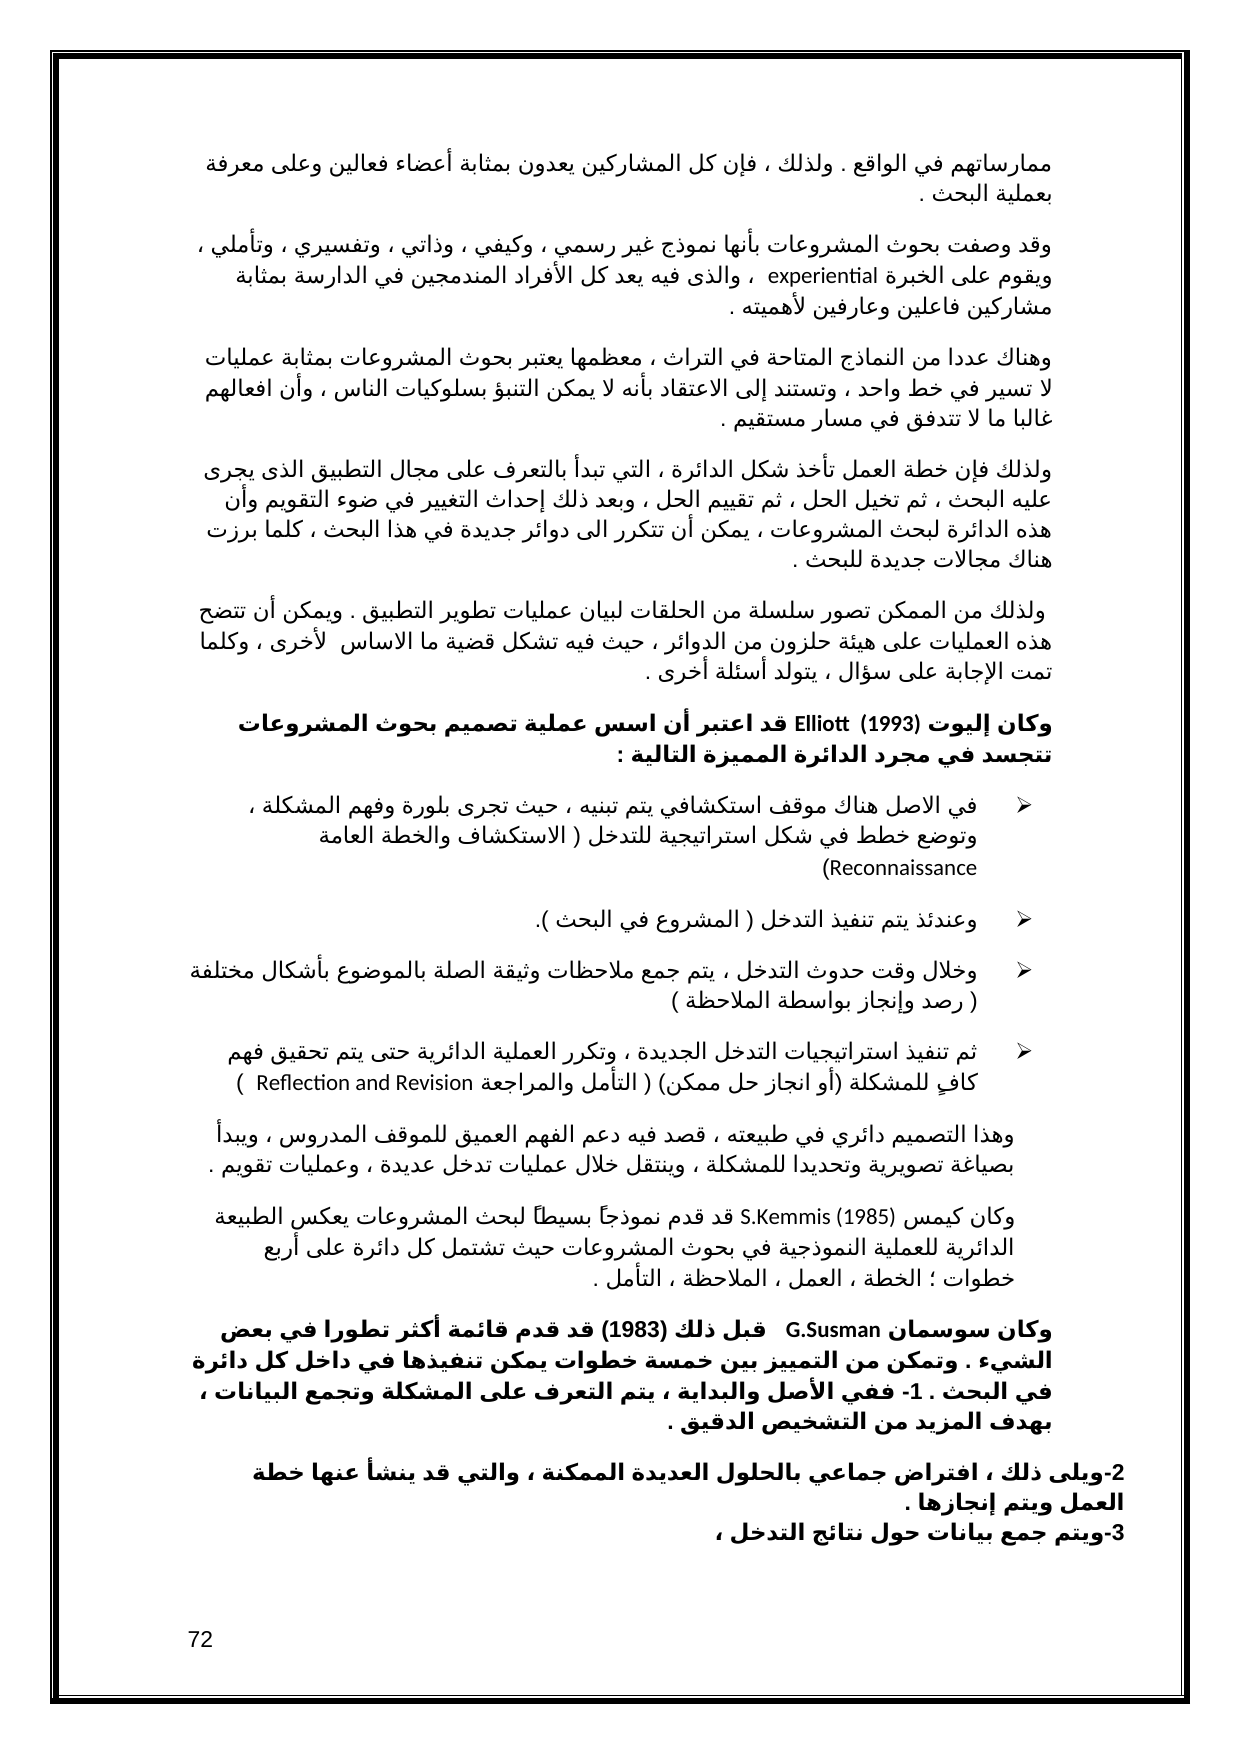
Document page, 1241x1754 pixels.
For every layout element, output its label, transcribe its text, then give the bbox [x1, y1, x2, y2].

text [187, 150, 1053, 207]
list ثم تنفيذ استراتيجيات التدخل الجديدة ، وتكرر العملية الدائرية حتى يتم تحقيق فهم كافٍ للمشكلة (أو انجاز حل ممكن) ( التأمل والمراجعة Reflection and Revision ) [187, 1038, 1015, 1096]
list وعندئذ يتم تنفيذ التدخل ( المشروع في البحث ). [187, 906, 1015, 932]
text وكان سوسمان G.Susman قبل ذلك (1983) قد قدم قائمة أكثر تطورا في بعض الشيء . وتمكن من التمييز بين خمسة خطوات يمكن تنفيذها في داخل كل دائرة في البحث . 1- ففي الأصل والبداية ، يتم التعرف على المشكلة وتجمع البيانات ، بهدف المزيد من التشخيص الدقيق . [187, 1316, 1053, 1434]
list 3-ويتم جمع بيانات حول نتائج التدخل ، [187, 1519, 1124, 1546]
list في الاصل هناك موقف استكشافي يتم تبنيه ، حيث تجرى بلورة وفهم المشكلة ، وتوضع خطط في شكل استراتيجية للتدخل ( الاستكشاف والخطة العامة Reconnaissance) [187, 792, 1015, 881]
text ولذلك من الممكن تصور سلسلة من الحلقات لبيان عمليات تطوير التطبيق . ويمكن أن تتضح هذه العمليات على هيئة حلزون من الدوائر ، حيث فيه تشكل قضية ما الاساس لأخرى ، وكلما تمت الإجابة على سؤال ، يتولد أسئلة أخرى . [187, 597, 1053, 684]
text وهناك عددا من النماذج المتاحة في التراث ، معظمها يعتبر بحوث المشروعات بمثابة عمليات لا تسير في خط واحد ، وتستند إلى الاعتقاد بأنه لا يمكن التنبؤ بسلوكيات الناس ، وأن افعالهم غالبا ما لا تتدفق في مسار مستقيم . [187, 344, 1053, 431]
text وهذا التصميم دائري في طبيعته ، قصد فيه دعم الفهم العميق للموقف المدروس ، ويبدأ بصياغة تصويرية وتحديدا للمشكلة ، وينتقل خلال عمليات تدخل عديدة ، وعمليات تقويم . [187, 1121, 1015, 1178]
list 2-ويلى ذلك ، افتراض جماعي بالحلول العديدة الممكنة ، والتي قد ينشأ عنها خطة العمل ويتم إنجازها . [187, 1459, 1124, 1515]
text وكان كيمس S.Kemmis (1985) قد قدم نموذجاً بسيطاً لبحث المشروعات يعكس الطبيعة الدائرية للعملية النموذجية في بحوث المشروعات حيث تشتمل كل دائرة على أربع خطوات ؛ الخطة ، العمل ، الملاحظة ، التأمل . [187, 1202, 1015, 1291]
text وقد وصفت بحوث المشروعات بأنها نموذج غير رسمي ، وكيفي ، وذاتي ، وتفسيري ، وتأملي ، ويقوم على الخبرة experiential ، والذى فيه يعد كل الأفراد المندمجين في الدارسة بمثابة مشاركين فاعلين وعارفين لأهميته . [187, 231, 1053, 320]
list وخلال وقت حدوث التدخل ، يتم جمع ملاحظات وثيقة الصلة بالموضوع بأشكال مختلفة ( رصد وإنجاز بواسطة الملاحظة ) [187, 957, 1015, 1013]
text ولذلك فإن خطة العمل تأخذ شكل الدائرة ، التي تبدأ بالتعرف على مجال التطبيق الذى يجرى عليه البحث ، ثم تخيل الحل ، ثم تقييم الحل ، وبعد ذلك إحداث التغيير في ضوء التقويم وأن هذه الدائرة لبحث المشروعات ، يمكن أن تتكرر الى دوائر جديدة في هذا البحث ، كلما برزت هناك مجالات جديدة للبحث . [187, 456, 1053, 573]
text وكان إليوت Elliott (1993) قد اعتبر أن اسس عملية تصميم بحوث المشروعات تتجسد في مجرد الدائرة المميزة التالية : [187, 709, 1053, 767]
